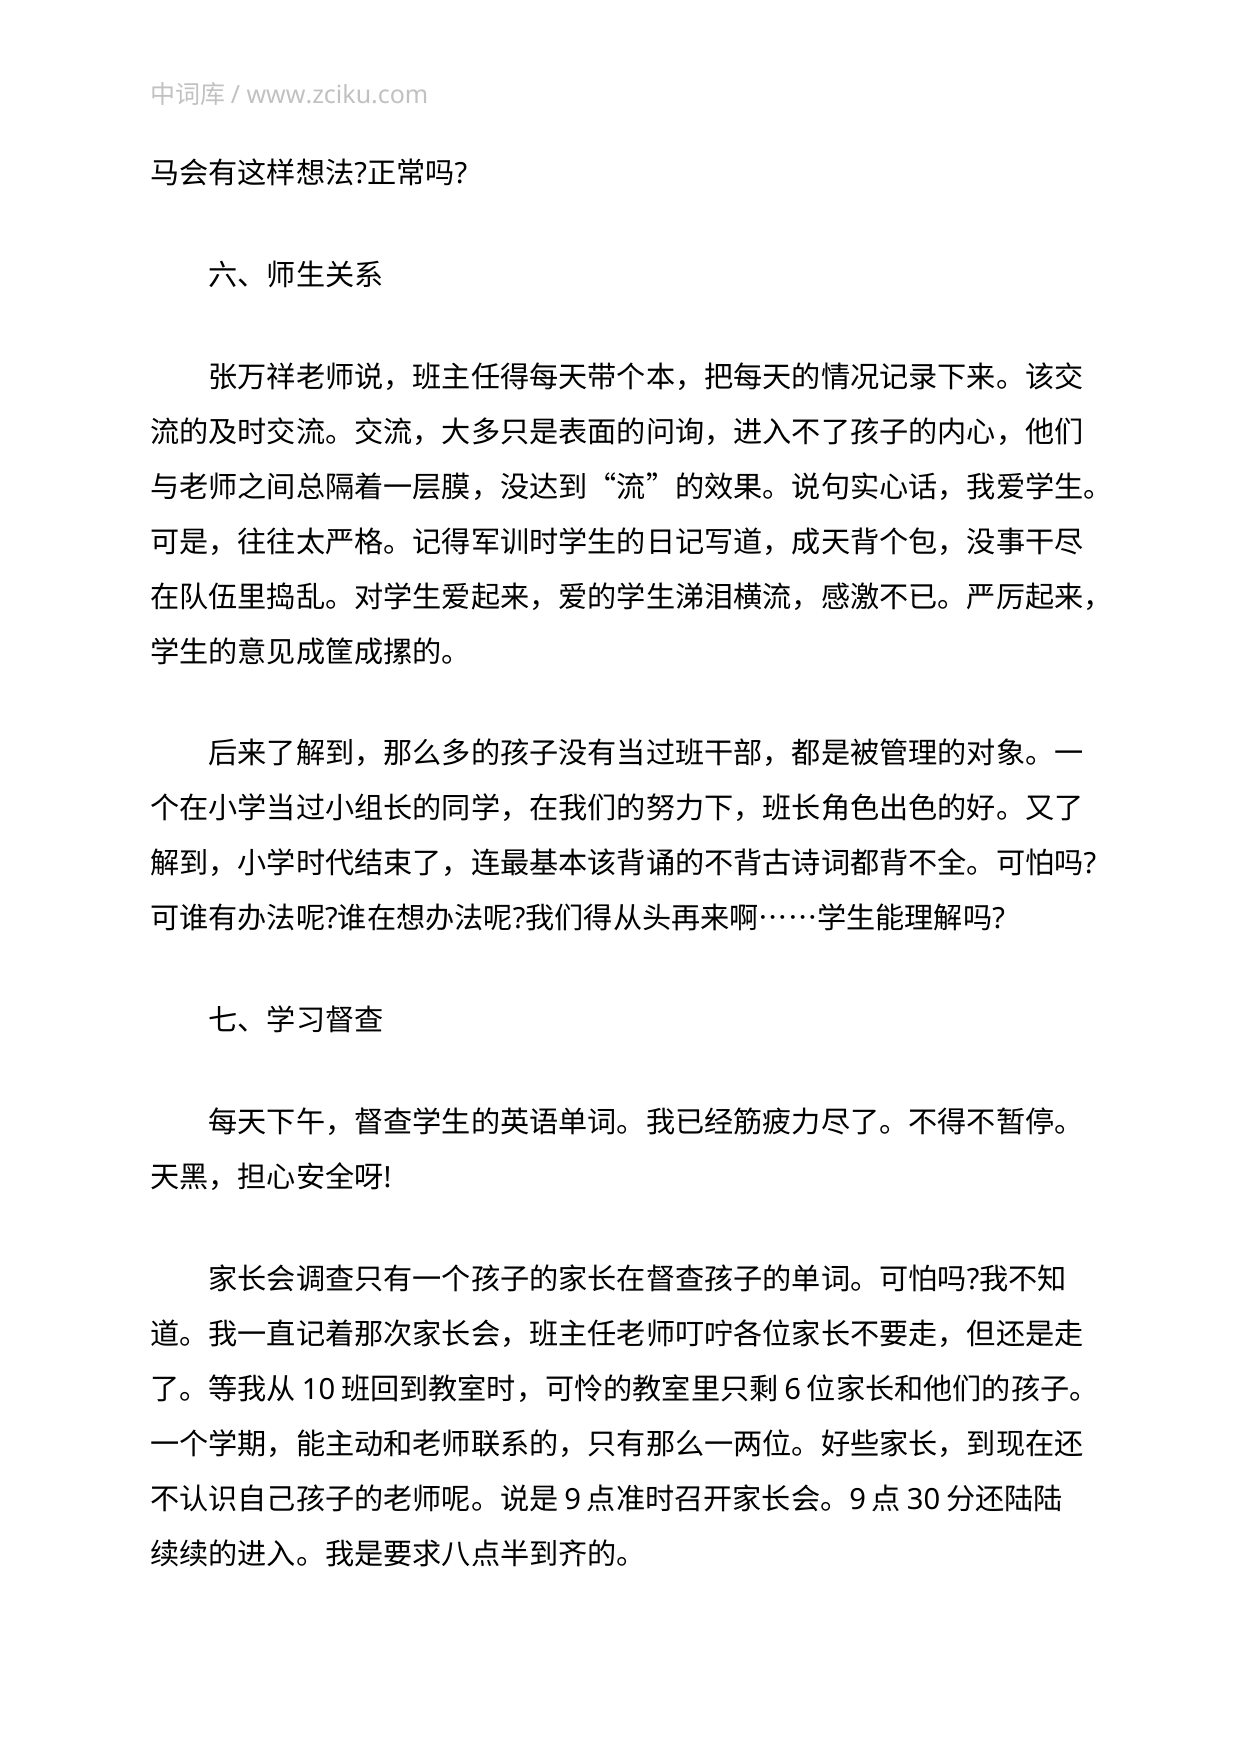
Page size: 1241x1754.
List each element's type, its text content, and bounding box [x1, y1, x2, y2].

text 七、学习督查 [150, 997, 1090, 1039]
text 张万祥老师说，班主任得每天带个本，把每天的情况记录下来。该交流的及时交流。交流，大多只是表面的问询，进入不了孩子的内心，他们与老师之间总隔着一层膜，没达到“流”的效果。说句实心话，我爱学生。可是，往往太严格。记得军训时学生的日记写道，成天背个包，没事干尽在队伍里捣乱。对学生爱起来，爱的学生涕泪横流，感激不已。严厉起来，学生的意见成筐成摞的。 [150, 354, 1090, 671]
text 家长会调查只有一个孩子的家长在督查孩子的单词。可怕吗?我不知道。我一直记着那次家长会，班主任老师叮咛各位家长不要走，但还是走了。等我从10班回到教室时，可怜的教室里只剩6位家长和他们的孩子。一个学期，能主动和老师联系的，只有那么一两位。好些家长，到现在还不认识自己孩子的老师呢。说是9点准时召开家长会。9点30分还陆陆续续的进入。我是要求八点半到齐的。 [150, 1255, 1090, 1572]
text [150, 150, 1090, 192]
text 六、师生关系 [150, 252, 1090, 294]
text 后来了解到，那么多的孩子没有当过班干部，都是被管理的对象。一个在小学当过小组长的同学，在我们的努力下，班长角色出色的好。又了解到，小学时代结束了，连最基本该背诵的不背古诗词都背不全。可怕吗?可谁有办法呢?谁在想办法呢?我们得从头再来啊……学生能理解吗? [150, 730, 1090, 937]
text 每天下午，督查学生的英语单词。我已经筋疲力尽了。不得不暂停。天黑，担心安全呀! [150, 1098, 1090, 1196]
